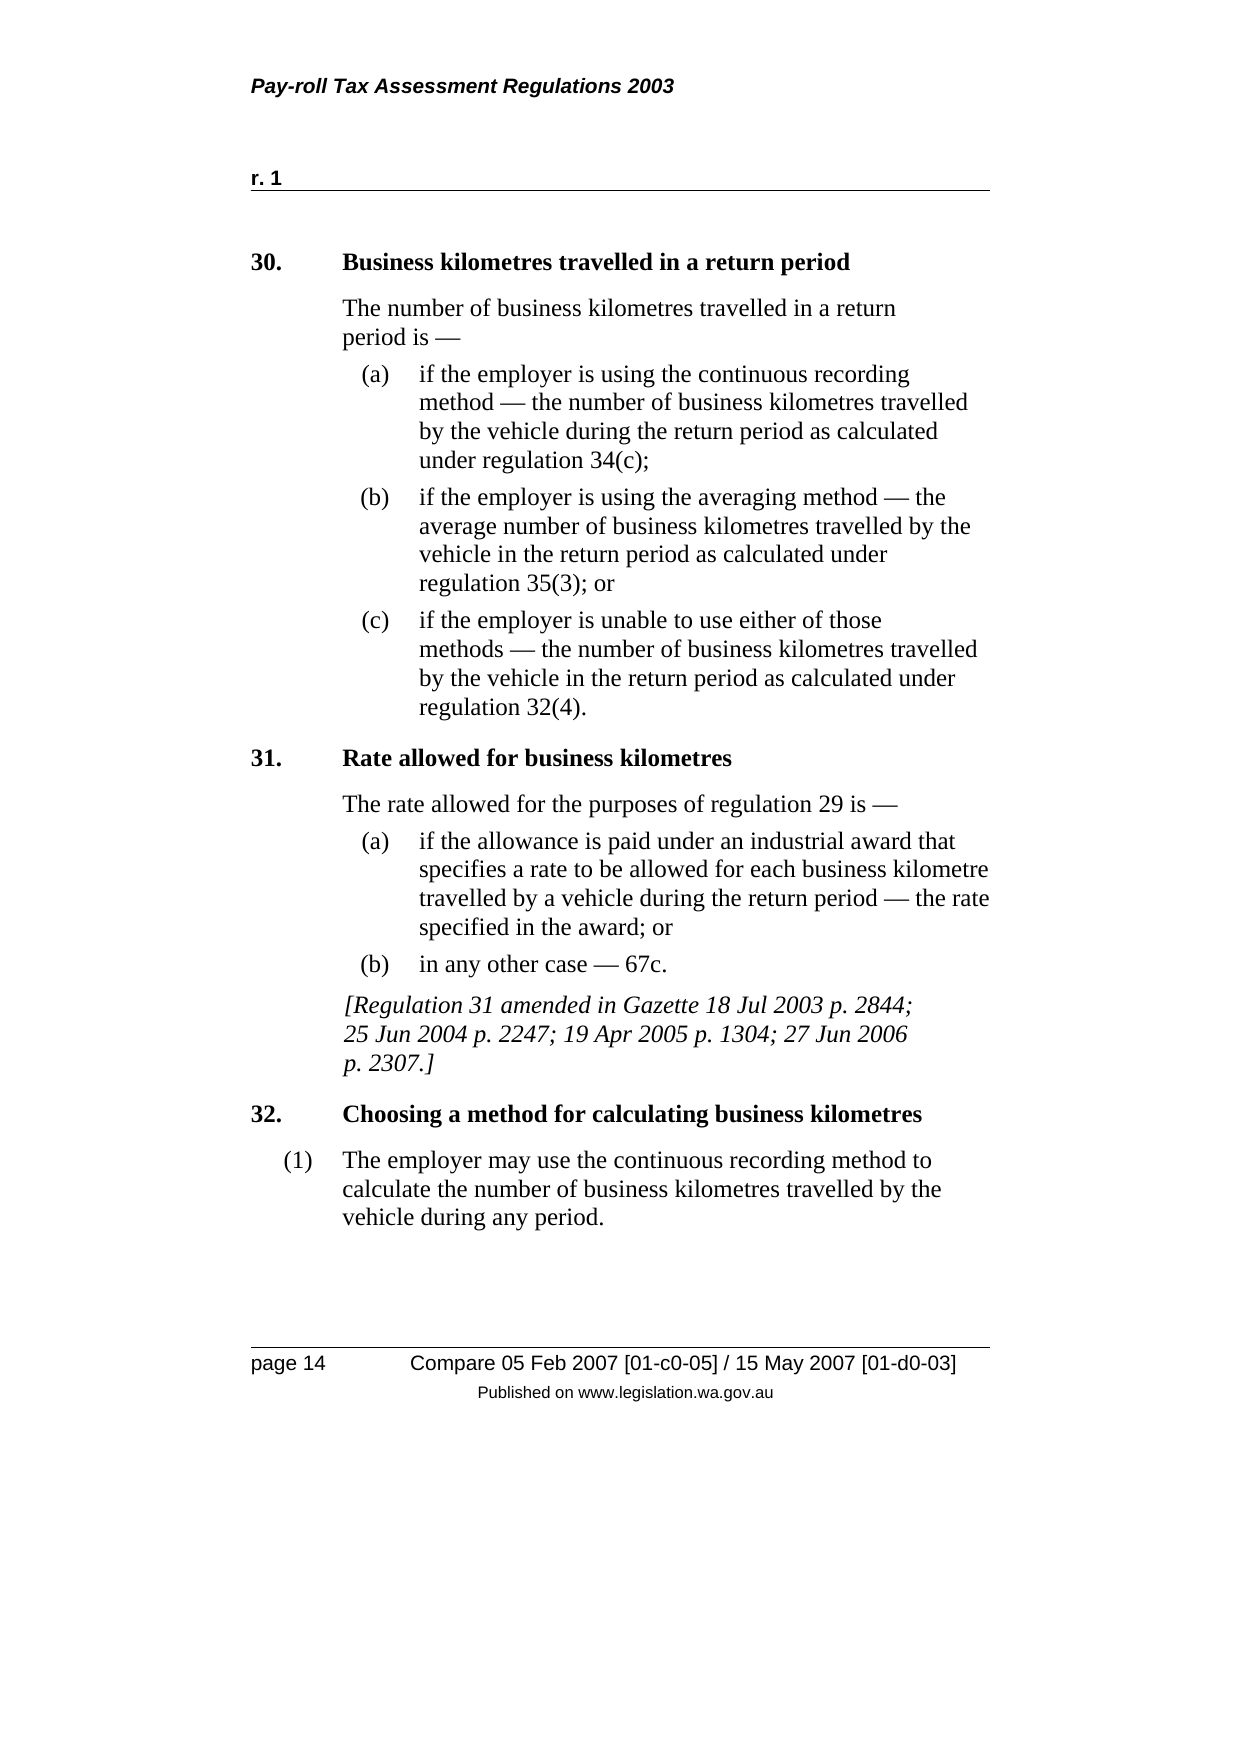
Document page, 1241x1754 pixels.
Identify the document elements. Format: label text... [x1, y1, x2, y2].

text The rate allowed for the purposes of regulation 29 is — [251, 789, 990, 817]
subtitle 30. Business kilometres travelled in a return period [251, 247, 990, 276]
text (a) if the employer is using the continuous recording method — the number of business kilometres travelled by the vehicle during the return period as calculated under regulation 34(c); [251, 359, 990, 474]
text (1) The employer may use the continuous recording method to calculate the number of business kilometres travelled by the vehicle during any period. [251, 1145, 990, 1231]
text (c) if the employer is unable to use either of those methods — the number of business kilometres travelled by the vehicle in the return period as calculated under regulation 32(4). [251, 605, 990, 720]
text [Regulation 31 amended in Gazette 18 Jul 2003 p. 2844; 25 Jun 2004 p. 2247; 19 Apr 2005 p. 1304; 27 Jun 2006 p. 2307.] [251, 990, 990, 1077]
text (b) in any other case — 67c. [251, 949, 990, 978]
text (a) if the allowance is paid under an industrial award that specifies a rate to be allowed for each business kilometre travelled by a vehicle during the return period — the rate specified in the award; or [251, 826, 990, 941]
subtitle 31. Rate allowed for business kilometres [251, 743, 990, 772]
text The number of business kilometres travelled in a return period is — [251, 293, 990, 350]
subtitle 32. Choosing a method for calculating business kilometres [251, 1099, 990, 1128]
text (b) if the employer is using the averaging method — the average number of business kilometres travelled by the vehicle in the return period as calculated under regulation 35(3); or [251, 482, 990, 597]
